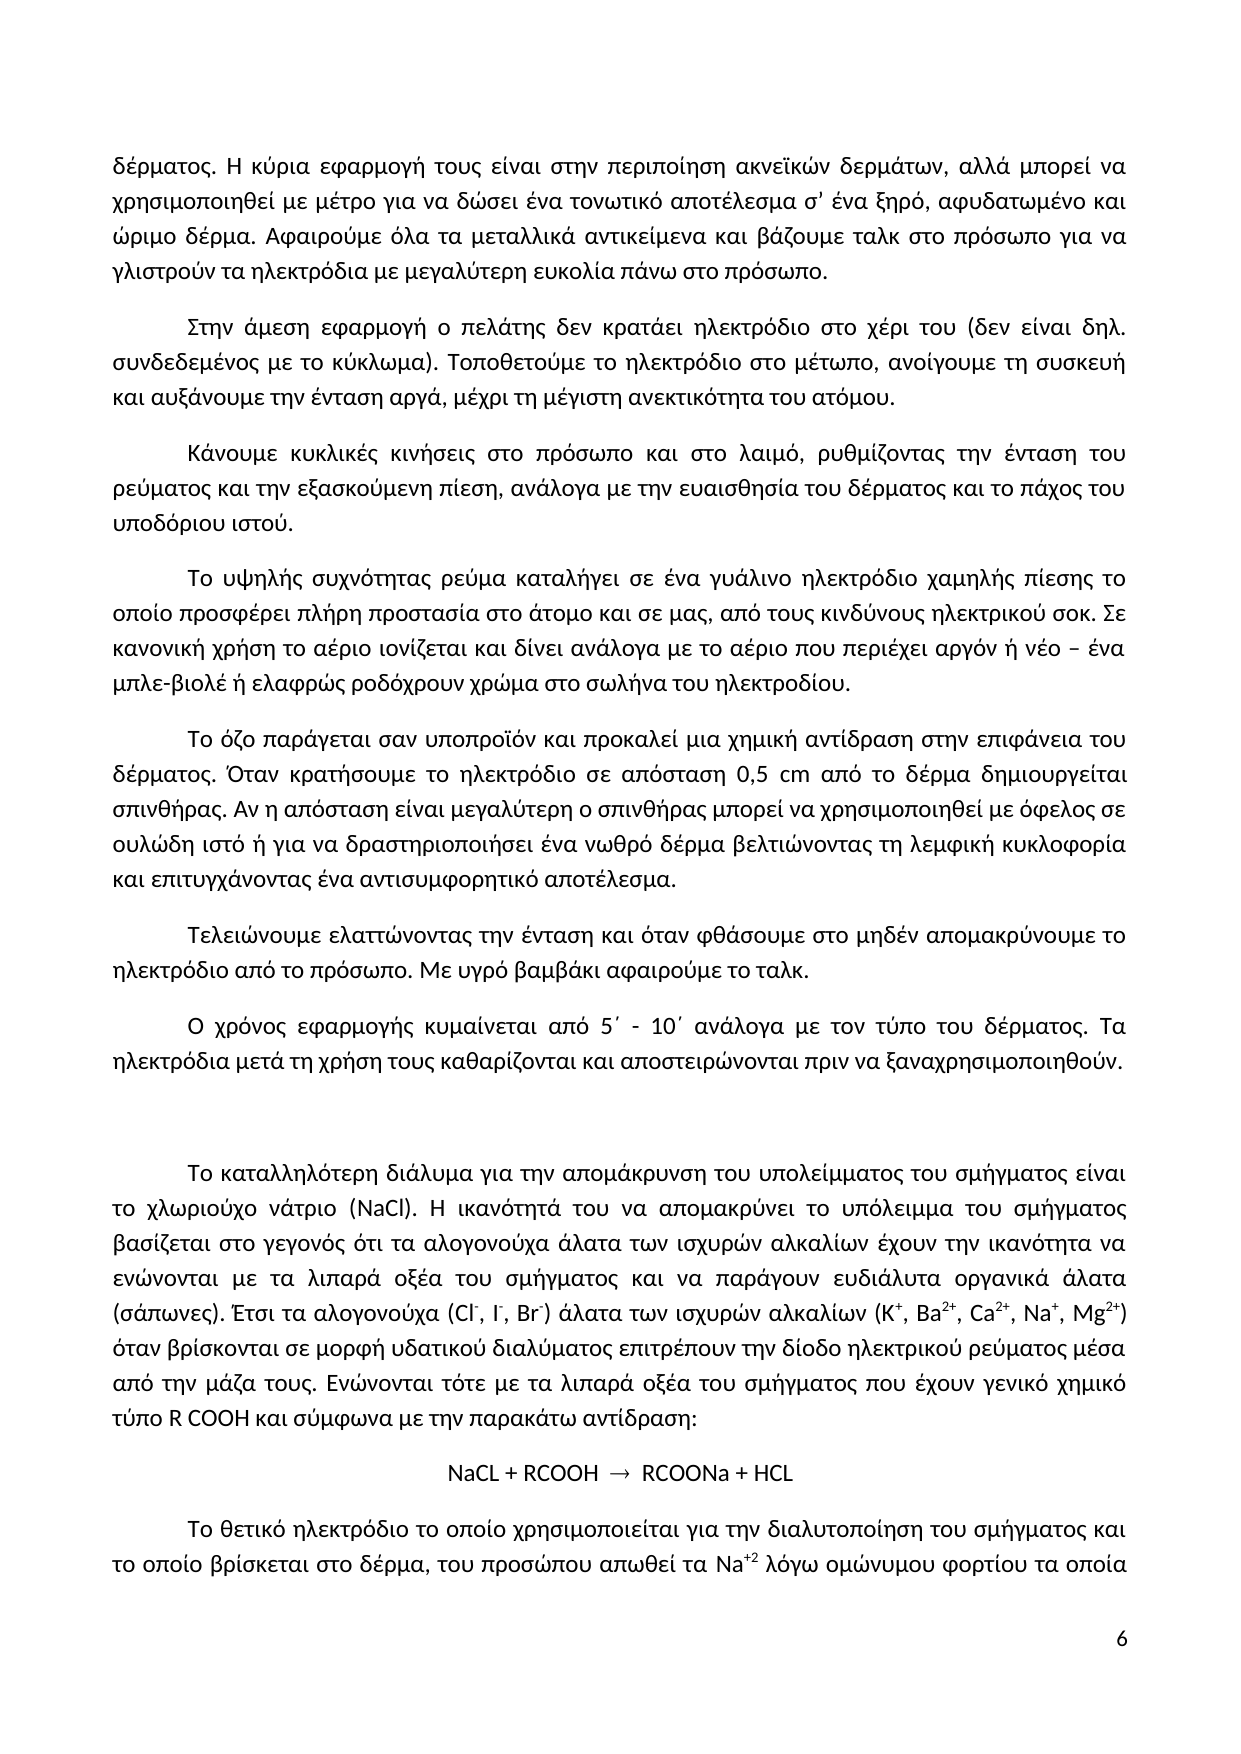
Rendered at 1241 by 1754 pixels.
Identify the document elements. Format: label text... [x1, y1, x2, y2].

text Το καταλληλότερη διάλυμα για την απομάκρυνση του υπολείμματος του σμήγματος είναι το χλωριούχο νάτριο (NaCl). Η ικανότητά του να απομακρύνει το υπόλειμμα του σμήγματος βασίζεται στο γεγονός ότι τα αλογονούχα άλατα των ισχυρών αλκαλίων έχουν την ικανότητα να ενώνονται με τα λιπαρά οξέα του σμήγματος και να παράγουν ευδιάλυτα οργανικά άλατα (σάπωνες). Έτσι τα αλογονούχα (Cl-, I-, Br-) άλατα των ισχυρών αλκαλίων (Κ+, Ba2+, Ca2+, Na+, Mg2+) όταν βρίσκονται σε μορφή υδατικού διαλύματος επιτρέπουν την δίοδο ηλεκτρικού ρεύματος μέσα από την μάζα τους. Ενώνονται τότε με τα λιπαρά οξέα του σμήγματος που έχουν γενικό χημικό τύπο R COOH και σύμφωνα με την παρακάτω αντίδραση: [112, 1157, 1128, 1432]
text Κάνουμε κυκλικές κινήσεις στο πρόσωπο και στο λαιμό, ρυθμίζοντας την ένταση του ρεύματος και την εξασκούμενη πίεση, ανάλογα με την ευαισθησία του δέρματος και το πάχος του υποδόριου ιστού. [112, 437, 1128, 537]
text Στην άμεση εφαρμογή ο πελάτης δεν κρατάει ηλεκτρόδιο στο χέρι του (δεν είναι δηλ. συνδεδεμένος με το κύκλωμα). Τοποθετούμε το ηλεκτρόδιο στο μέτωπο, ανοίγουμε τη συσκευή και αυξάνουμε την ένταση αργά, μέχρι τη μέγιστη ανεκτικότητα του ατόμου. [112, 311, 1128, 411]
text Το όζο παράγεται σαν υποπροϊόν και προκαλεί μια χημική αντίδραση στην επιφάνεια του δέρματος. Όταν κρατήσουμε το ηλεκτρόδιο σε απόσταση 0,5 cm από το δέρμα δημιουργείται σπινθήρας. Αν η απόσταση είναι μεγαλύτερη ο σπινθήρας μπορεί να χρησιμοποιηθεί με όφελος σε ουλώδη ιστό ή για να δραστηριοποιήσει ένα νωθρό δέρμα βελτιώνοντας τη λεμφική κυκλοφορία και επιτυγχάνοντας ένα αντισυμφορητικό αποτέλεσμα. [112, 723, 1128, 894]
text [112, 1513, 1128, 1579]
text NaCL + RCOOH RCOONa + HCL [112, 1457, 1128, 1488]
text Τελειώνουμε ελαττώνοντας την ένταση και όταν φθάσουμε στο μηδέν απομακρύνουμε το ηλεκτρόδιο από το πρόσωπο. Με υγρό βαμβάκι αφαιρούμε το ταλκ. [112, 919, 1128, 985]
text Ο χρόνος εφαρμογής κυμαίνεται από 5΄ - 10΄ ανάλογα με τον τύπο του δέρματος. Τα ηλεκτρόδια μετά τη χρήση τους καθαρίζονται και αποστειρώνονται πριν να ξαναχρησιμοποιηθούν. [112, 1010, 1128, 1076]
text Το υψηλής συχνότητας ρεύμα καταλήγει σε ένα γυάλινο ηλεκτρόδιο χαμηλής πίεσης το οποίο προσφέρει πλήρη προστασία στο άτομο και σε μας, από τους κινδύνους ηλεκτρικού σοκ. Σε κανονική χρήση το αέριο ιονίζεται και δίνει ανάλογα με το αέριο που περιέχει αργόν ή νέο – ένα μπλε-βιολέ ή ελαφρώς ροδόχρουν χρώμα στο σωλήνα του ηλεκτροδίου. [112, 562, 1128, 698]
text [112, 150, 1128, 286]
